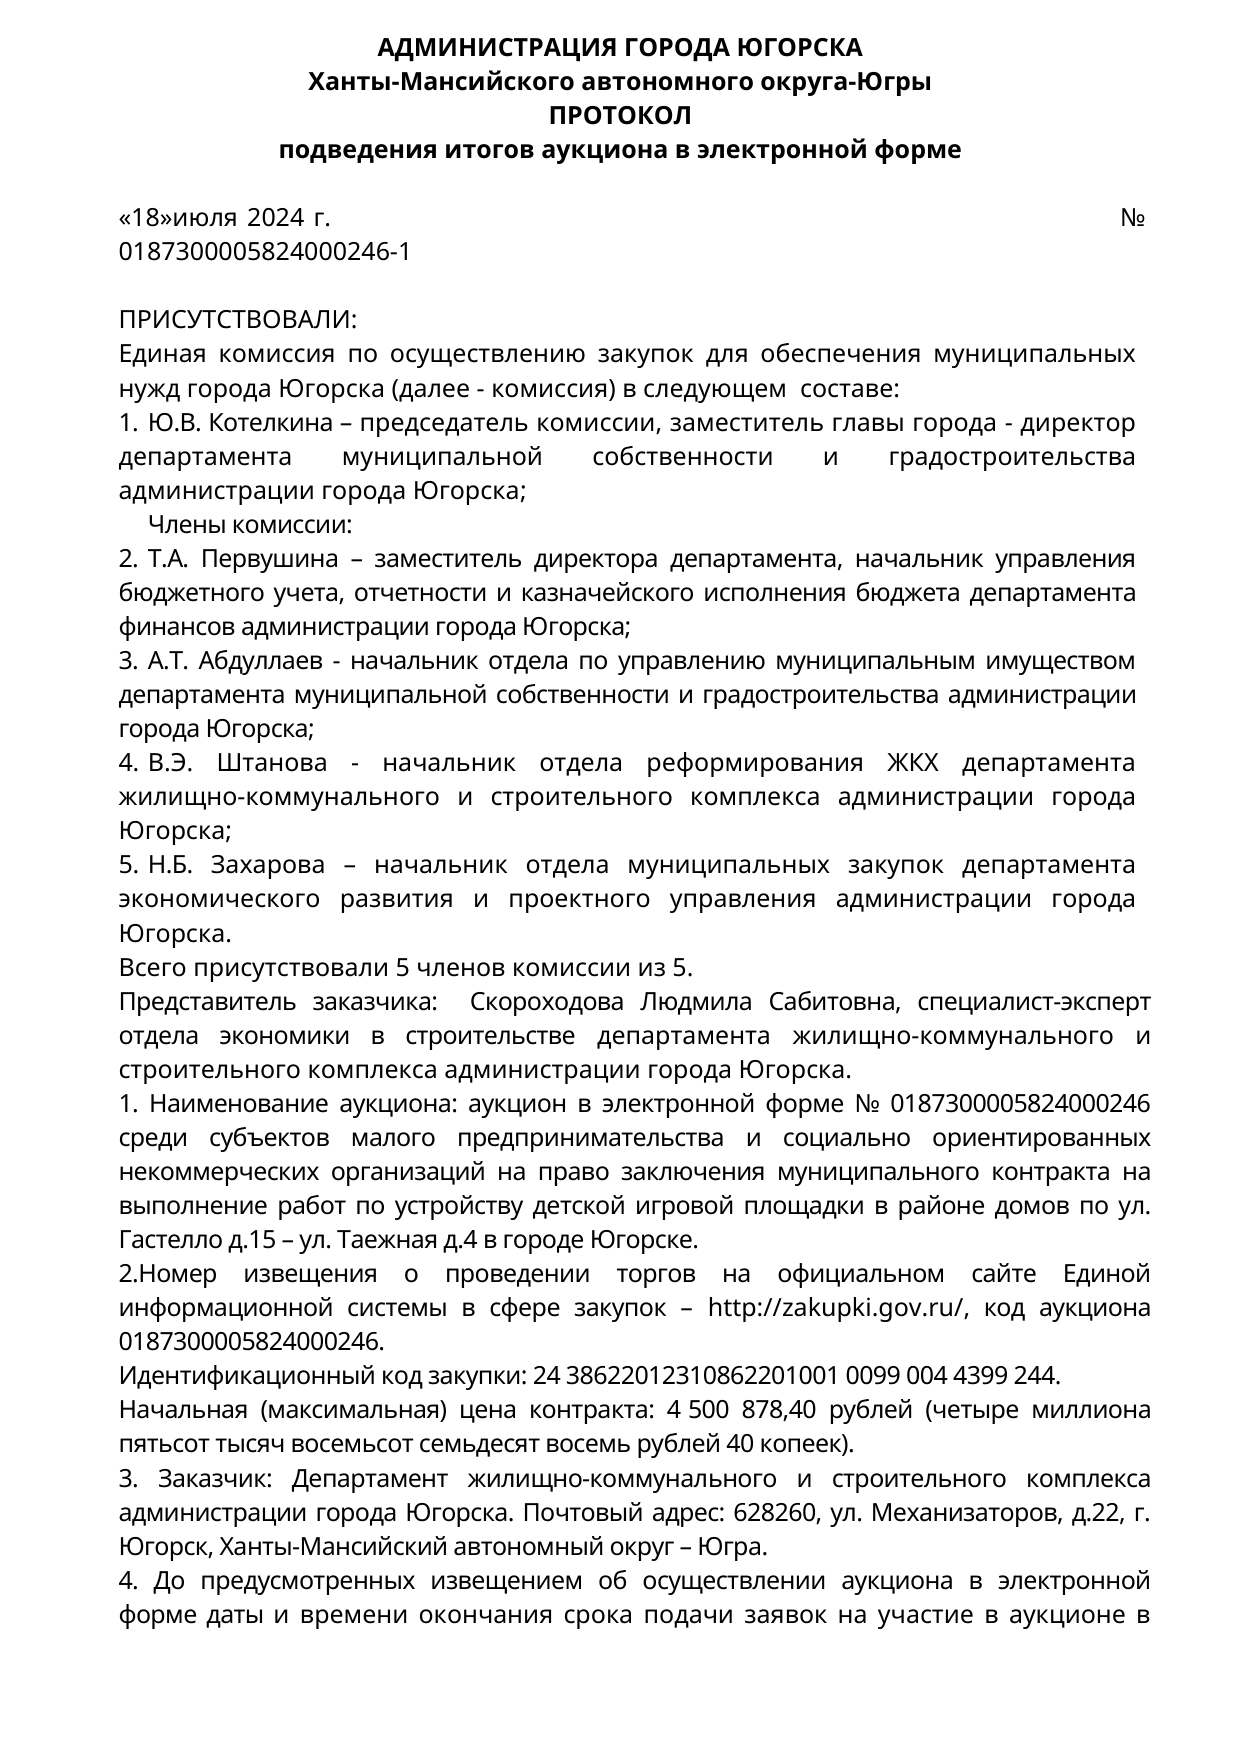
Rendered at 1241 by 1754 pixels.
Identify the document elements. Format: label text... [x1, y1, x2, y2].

text Идентификационный код закупки: 24 38622012310862201001 0099 004 4399 244. [118, 1358, 1152, 1392]
text Ханты-Мансийского автономного округа-Югры [89, 64, 1152, 98]
list Н.Б. Захарова – начальник отдела муниципальных закупок департамента экономического развития и проектного управления администрации города Югорска. [118, 847, 1137, 949]
text 1. Наименование аукциона: аукцион в электронной форме № 0187300005824000246 среди субъектов малого предпринимательства и социально ориентированных некоммерческих организаций на право заключения муниципального контракта на выполнение работ по устройству детской игровой площадки в районе домов по ул. Гастелло д.15 – ул. Таежная д.4 в городе Югорске. [118, 1086, 1152, 1256]
text Единая комиссия по осуществлению закупок для обеспечения муниципальных нужд города Югорска (далее - комиссия) в следующем составе: [118, 336, 1137, 404]
text «18»июля 2024 г. № 0187300005824000246-1 [118, 200, 1152, 268]
list В.Э. Штанова - начальник отдела реформирования ЖКХ департамента жилищно-коммунального и строительного комплекса администрации города Югорска; [118, 745, 1137, 847]
text 3. Заказчик: Департамент жилищно-коммунального и строительного комплекса администрации города Югорска. Почтовый адрес: 628260, ул. Механизаторов, д.22, г. Югорск, Ханты-Мансийский автономный округ – Югра. [118, 1460, 1152, 1562]
list А.Т. Абдуллаев - начальник отдела по управлению муниципальным имуществом департамента муниципальной собственности и градостроительства администрации города Югорска; [118, 643, 1137, 745]
list Всего присутствовали 5 членов комиссии из 5. [118, 949, 1137, 983]
list ПРИСУТСТВОВАЛИ: [118, 302, 1137, 336]
list Представитель заказчика: Скороходова Людмила Сабитовна, специалист-эксперт отдела экономики в строительстве департамента жилищно-коммунального и строительного комплекса администрации города Югорска. [118, 983, 1152, 1086]
text Начальная (максимальная) цена контракта: 4 500 878,40 рублей (четыре миллиона пятьсот тысяч восемьсот семьдесят восемь рублей 40 копеек). [118, 1392, 1152, 1460]
list Т.А. Первушина – заместитель директора департамента, начальник управления бюджетного учета, отчетности и казначейского исполнения бюджета департамента финансов администрации города Югорска; [118, 541, 1137, 643]
text АДМИНИСТРАЦИЯ ГОРОДА ЮГОРСКА [89, 29, 1152, 64]
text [118, 1562, 1152, 1631]
text 2.Номер извещения о проведении торгов на официальном сайте Единой информационной системы в сфере закупок – http://zakupki.gov.ru/, код аукциона 0187300005824000246. [118, 1256, 1152, 1358]
list Члены комиссии: [118, 506, 1137, 541]
list Ю.В. Котелкина – председатель комиссии, заместитель главы города - директор департамента муниципальной собственности и градостроительства администрации города Югорска; [118, 404, 1137, 506]
text подведения итогов аукциона в электронной форме [89, 132, 1152, 166]
text ПРОТОКОЛ [89, 98, 1152, 132]
